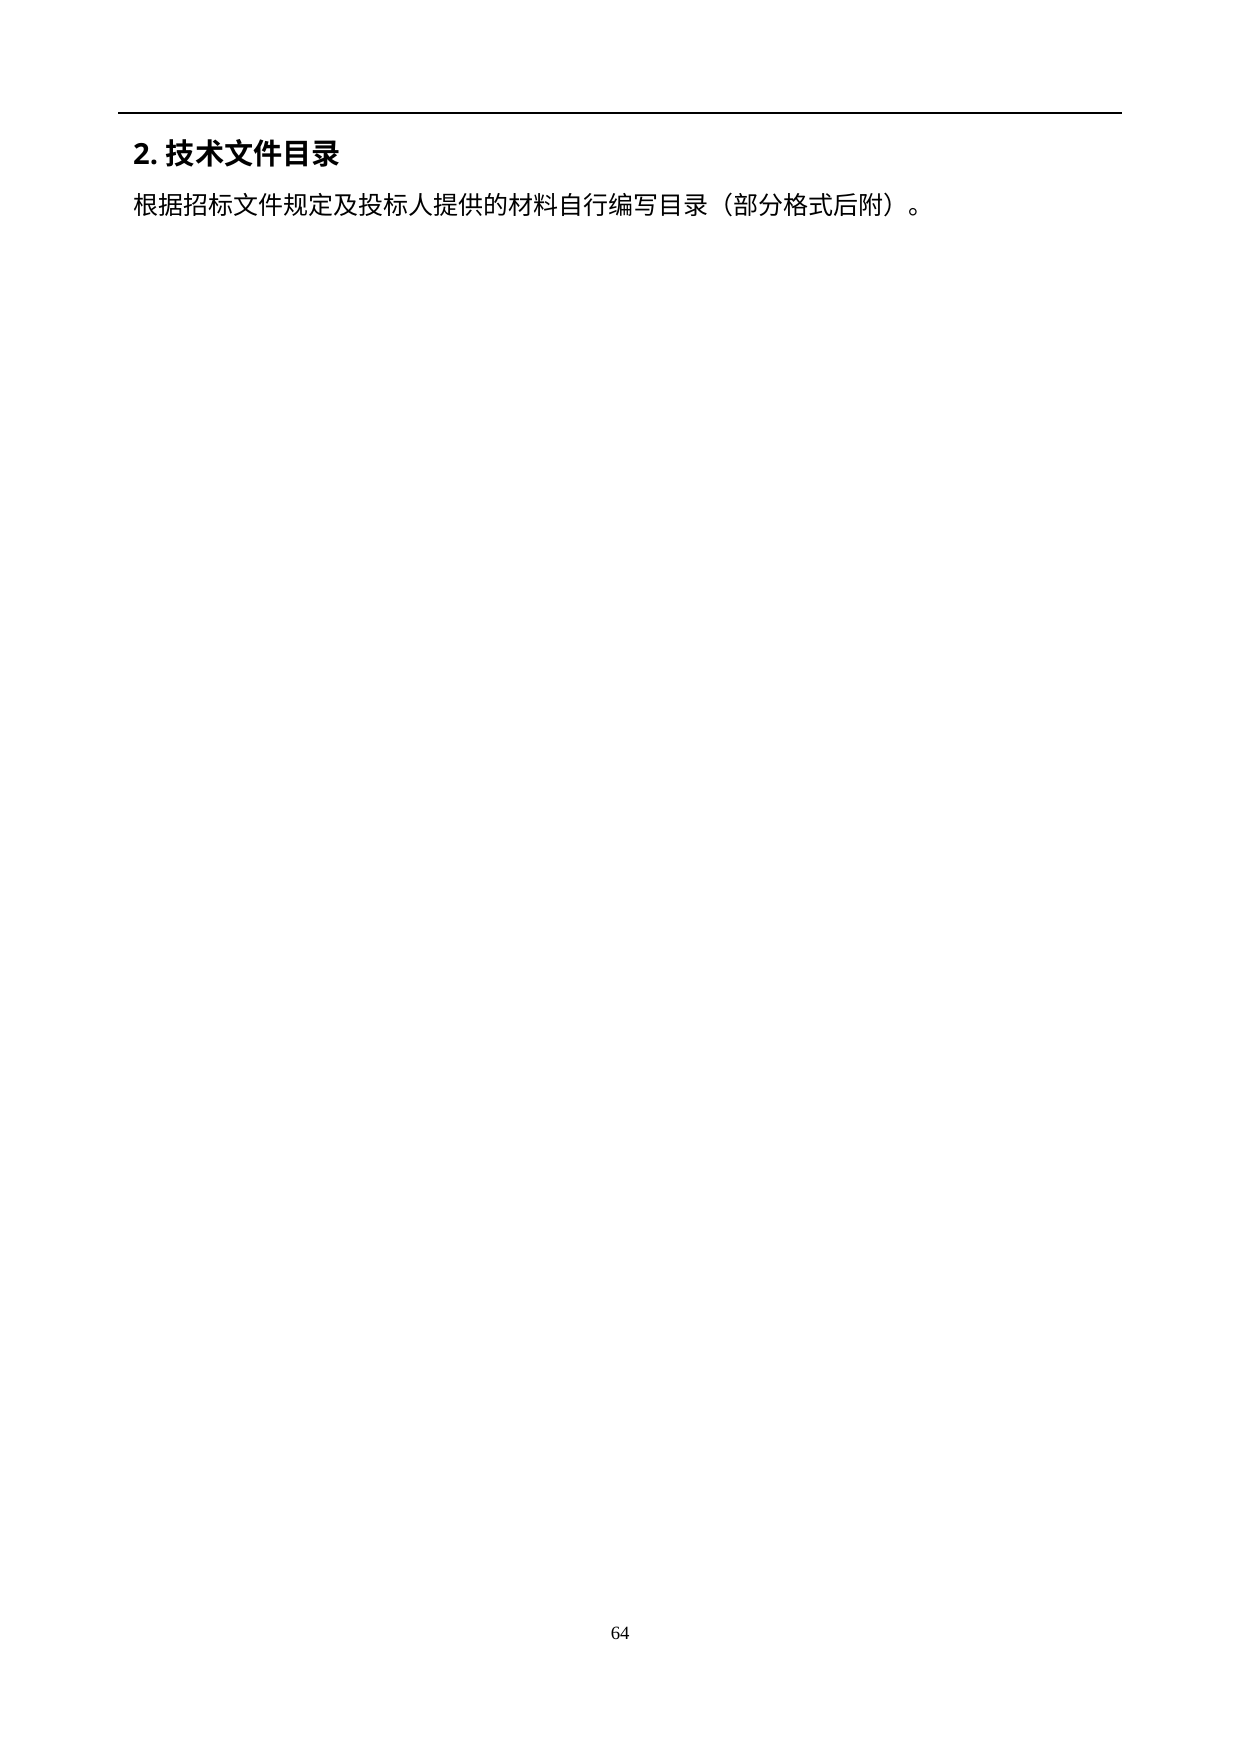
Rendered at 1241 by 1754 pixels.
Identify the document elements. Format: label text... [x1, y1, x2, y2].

list 技术文件目录 [133, 131, 1122, 173]
text 根据招标文件规定及投标人提供的材料自行编写目录（部分格式后附）。 [133, 186, 1122, 222]
